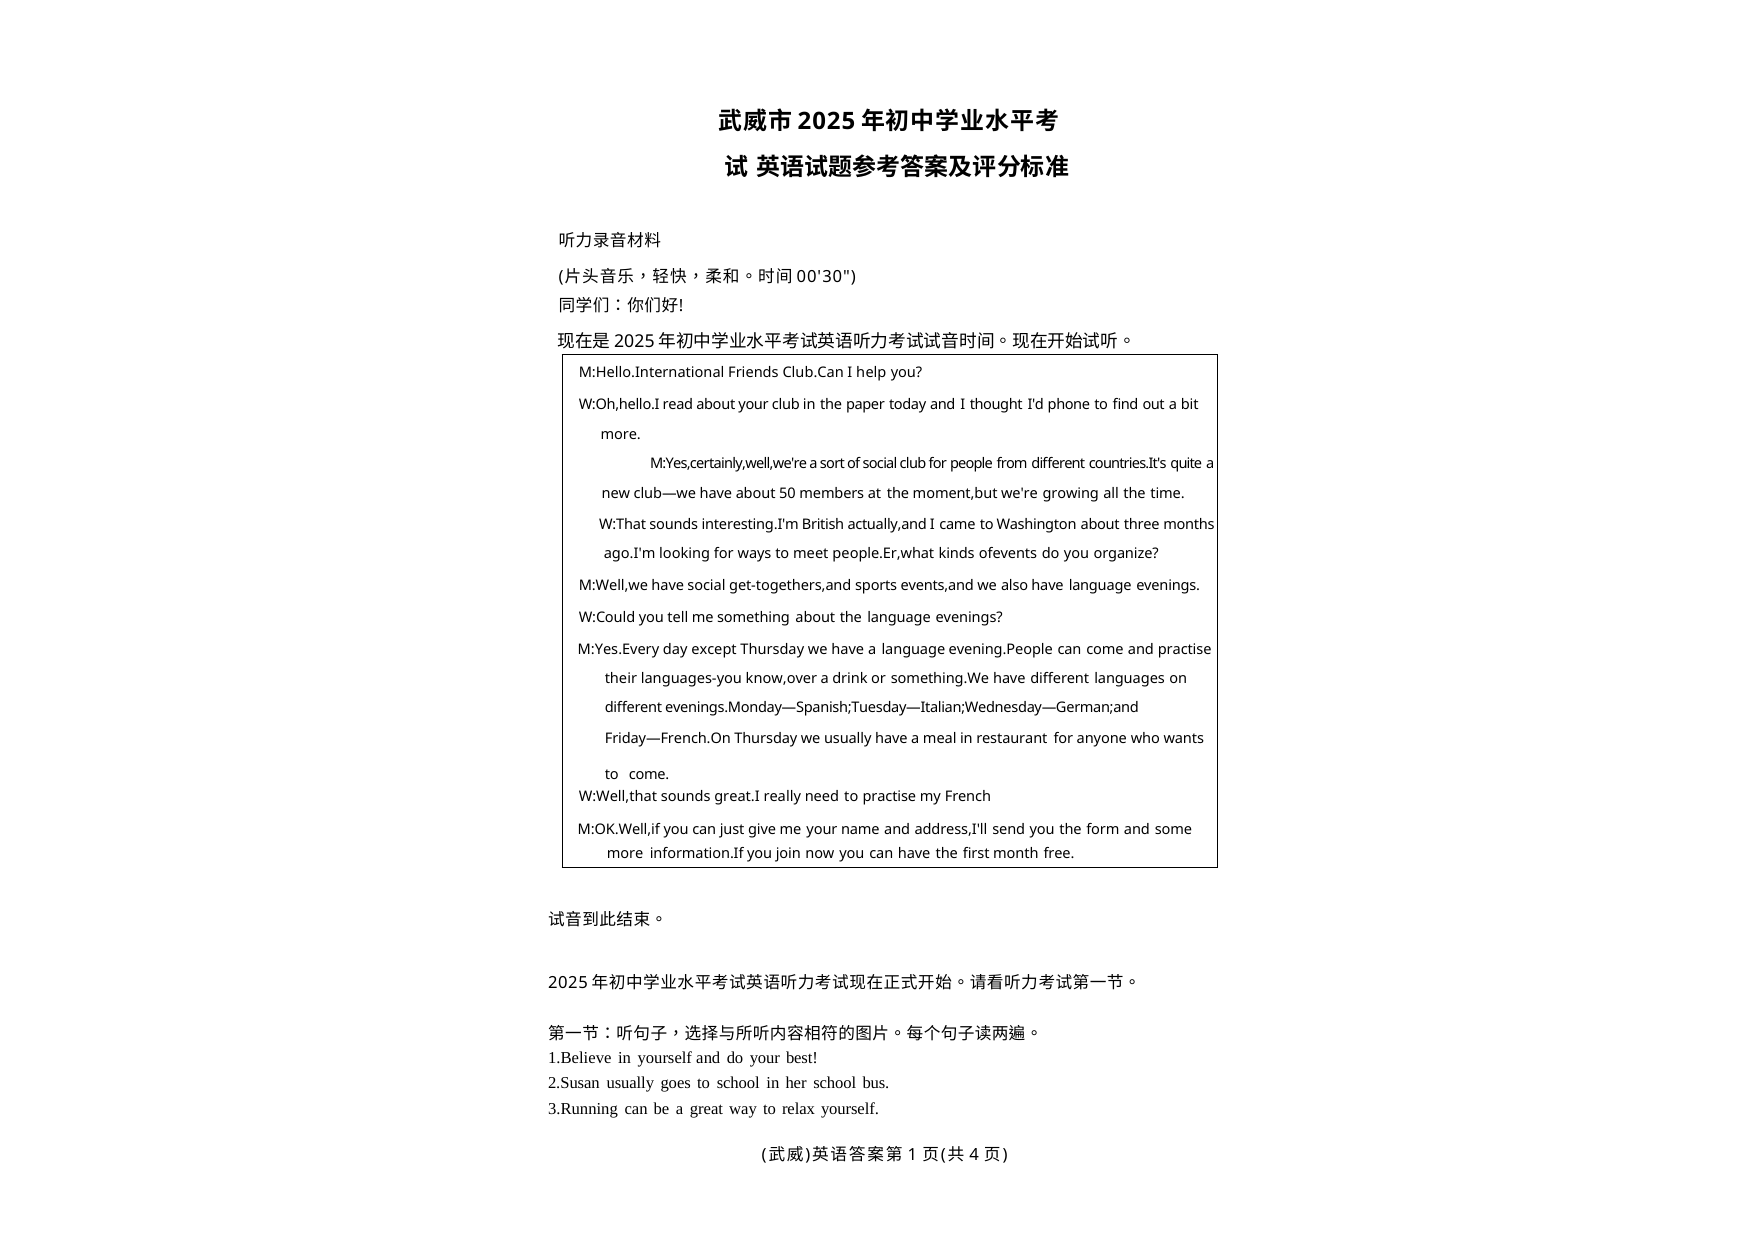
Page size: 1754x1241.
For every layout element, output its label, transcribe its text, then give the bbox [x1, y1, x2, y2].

text (武威)英语答案第1页(共4页) [761, 1144, 1491, 1171]
text 武威市2025年初中学业水平考试 英语试题参考答案及评分标准 [718, 104, 1073, 182]
text 听力录音材料 [558, 230, 1491, 251]
text 试音到此结束。 [548, 908, 1491, 929]
text 第一节：听句子，选择与所听内容相符的图片。每个句子读两遍。 [548, 1023, 1491, 1043]
text 2.Susan usually goes to school in her school bus. [548, 1076, 1491, 1092]
text 2025年初中学业水平考试英语听力考试现在正式开始。请看听力考试第一节。 [548, 972, 1491, 992]
text 同学们：你们好! [558, 294, 1491, 315]
text 1.Believe in yourself and do your best! [548, 1051, 1491, 1067]
table_header M:Hello.International Friends Club.Can I help you? W:Oh,hello.I read about your club in the paper today and I thought I'd phone to find out a bit more. M:Yes,certainly,well,we're a sort of social club for people from different countries.It's quite a new club—we have about 50 members at the moment,but we're growing all the time. W:That sounds interesting.I'm British actually,and I came to Washington about three months ago.I'm looking for ways to meet people.Er,what kinds ofevents do you organize? M:Well,we have social get-togethers,and sports events,and we also have language evenings. W:Could you tell me something about the language evenings? M:Yes.Every day except Thursday we have a language evening.People can come and practise their languages-you know,over a drink or something.We have different languages on different evenings.Monday—Spanish;Tuesday—Italian;Wednesday—German;and Friday—French.On Thursday we usually have a meal in restaurant for anyone who wants to come. W:Well,that sounds great.I really need to practise my French M:OK.Well,if you can just give me your name and address,I'll send you the form and some more information.If you join now you can have the first month free. [563, 355, 1217, 867]
text 现在是2025年初中学业水平考试英语听力考试试音时间。现在开始试听。 [557, 330, 1491, 352]
text (片头音乐，轻快，柔和。时间00'30") [558, 266, 1491, 286]
text 3.Running can be a great way to relax yourself. [548, 1102, 1491, 1118]
